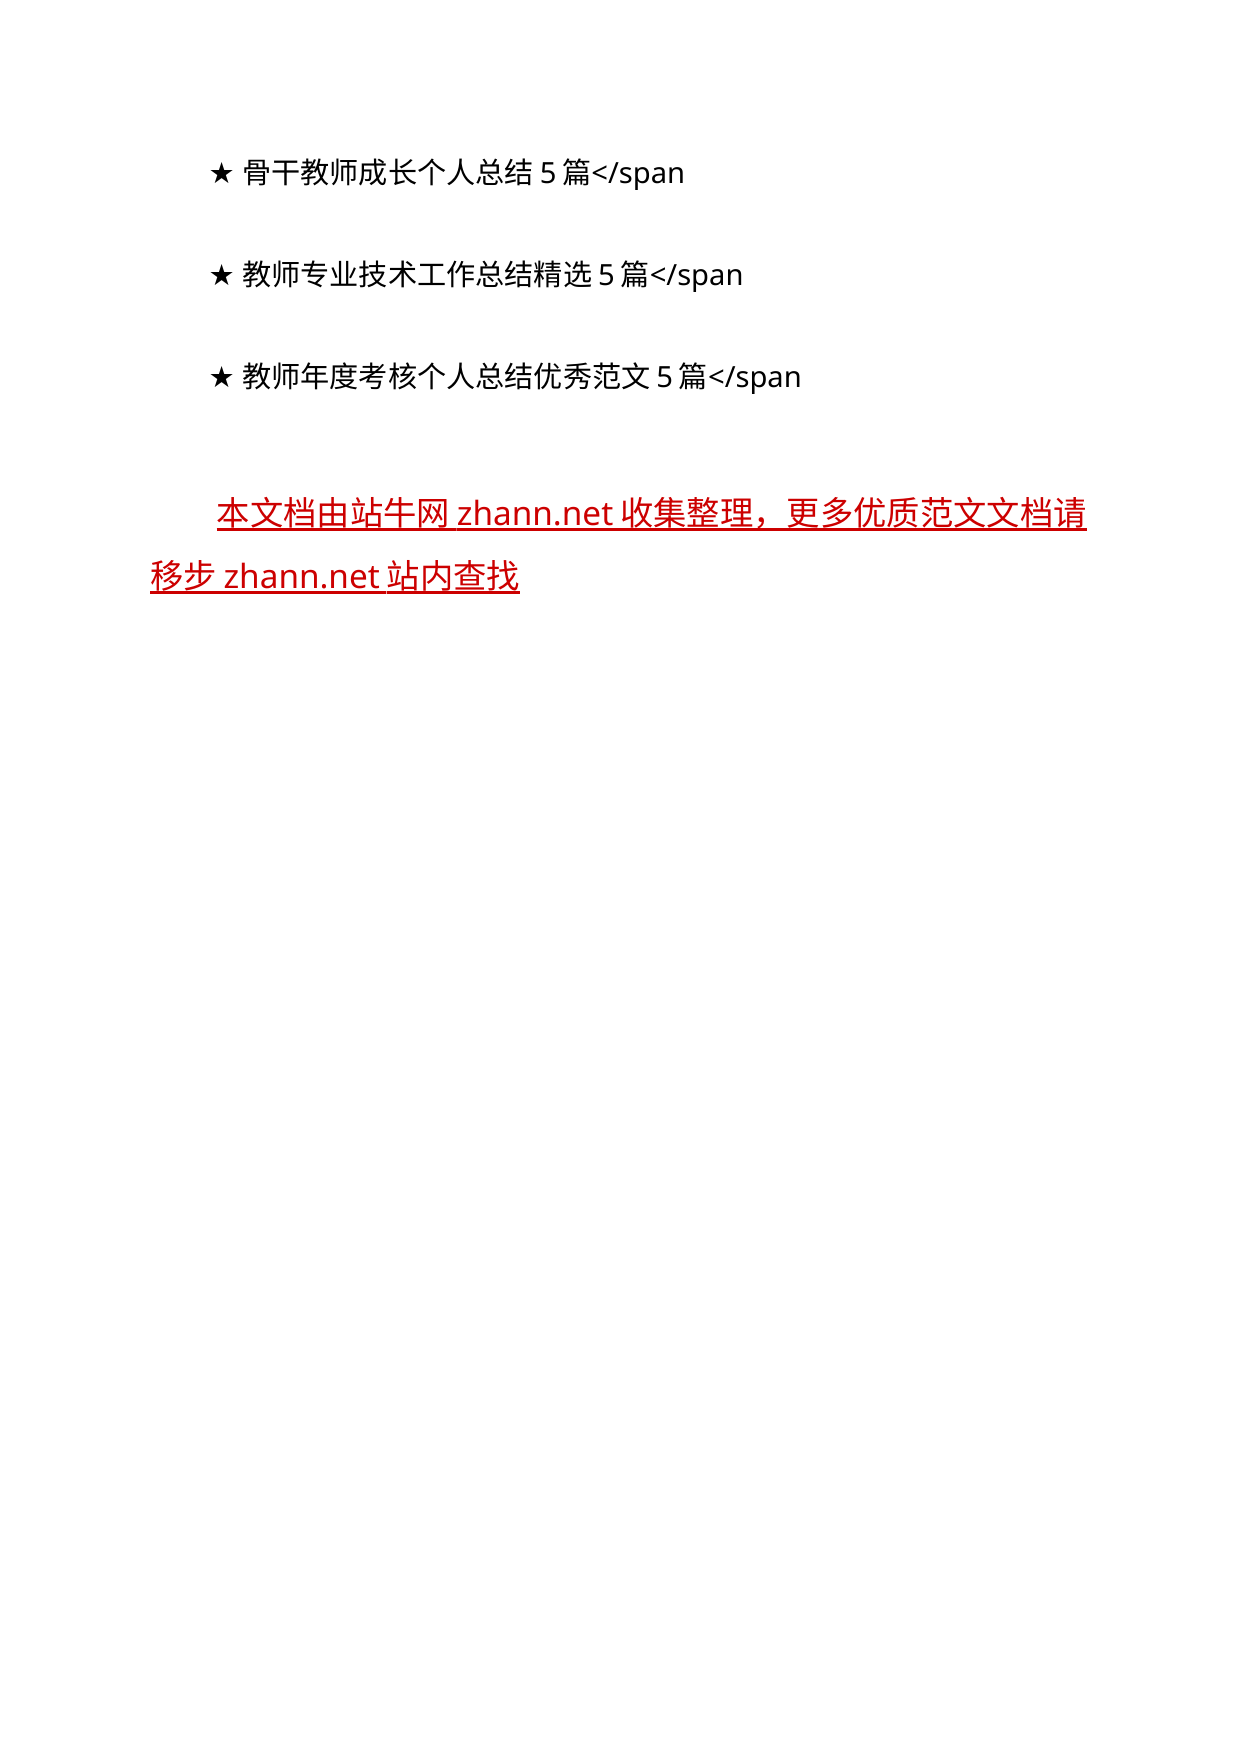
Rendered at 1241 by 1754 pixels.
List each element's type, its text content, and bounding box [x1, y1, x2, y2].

text ★ 教师年度考核个人总结优秀范文5篇</span [150, 354, 1090, 396]
text 本文档由站牛网zhann.net收集整理，更多优质范文文档请移步zhann.net站内查找 [150, 487, 1090, 598]
text ★ 教师专业技术工作总结精选5篇</span [150, 252, 1090, 294]
text ★ 骨干教师成长个人总结5篇</span [150, 150, 1090, 192]
